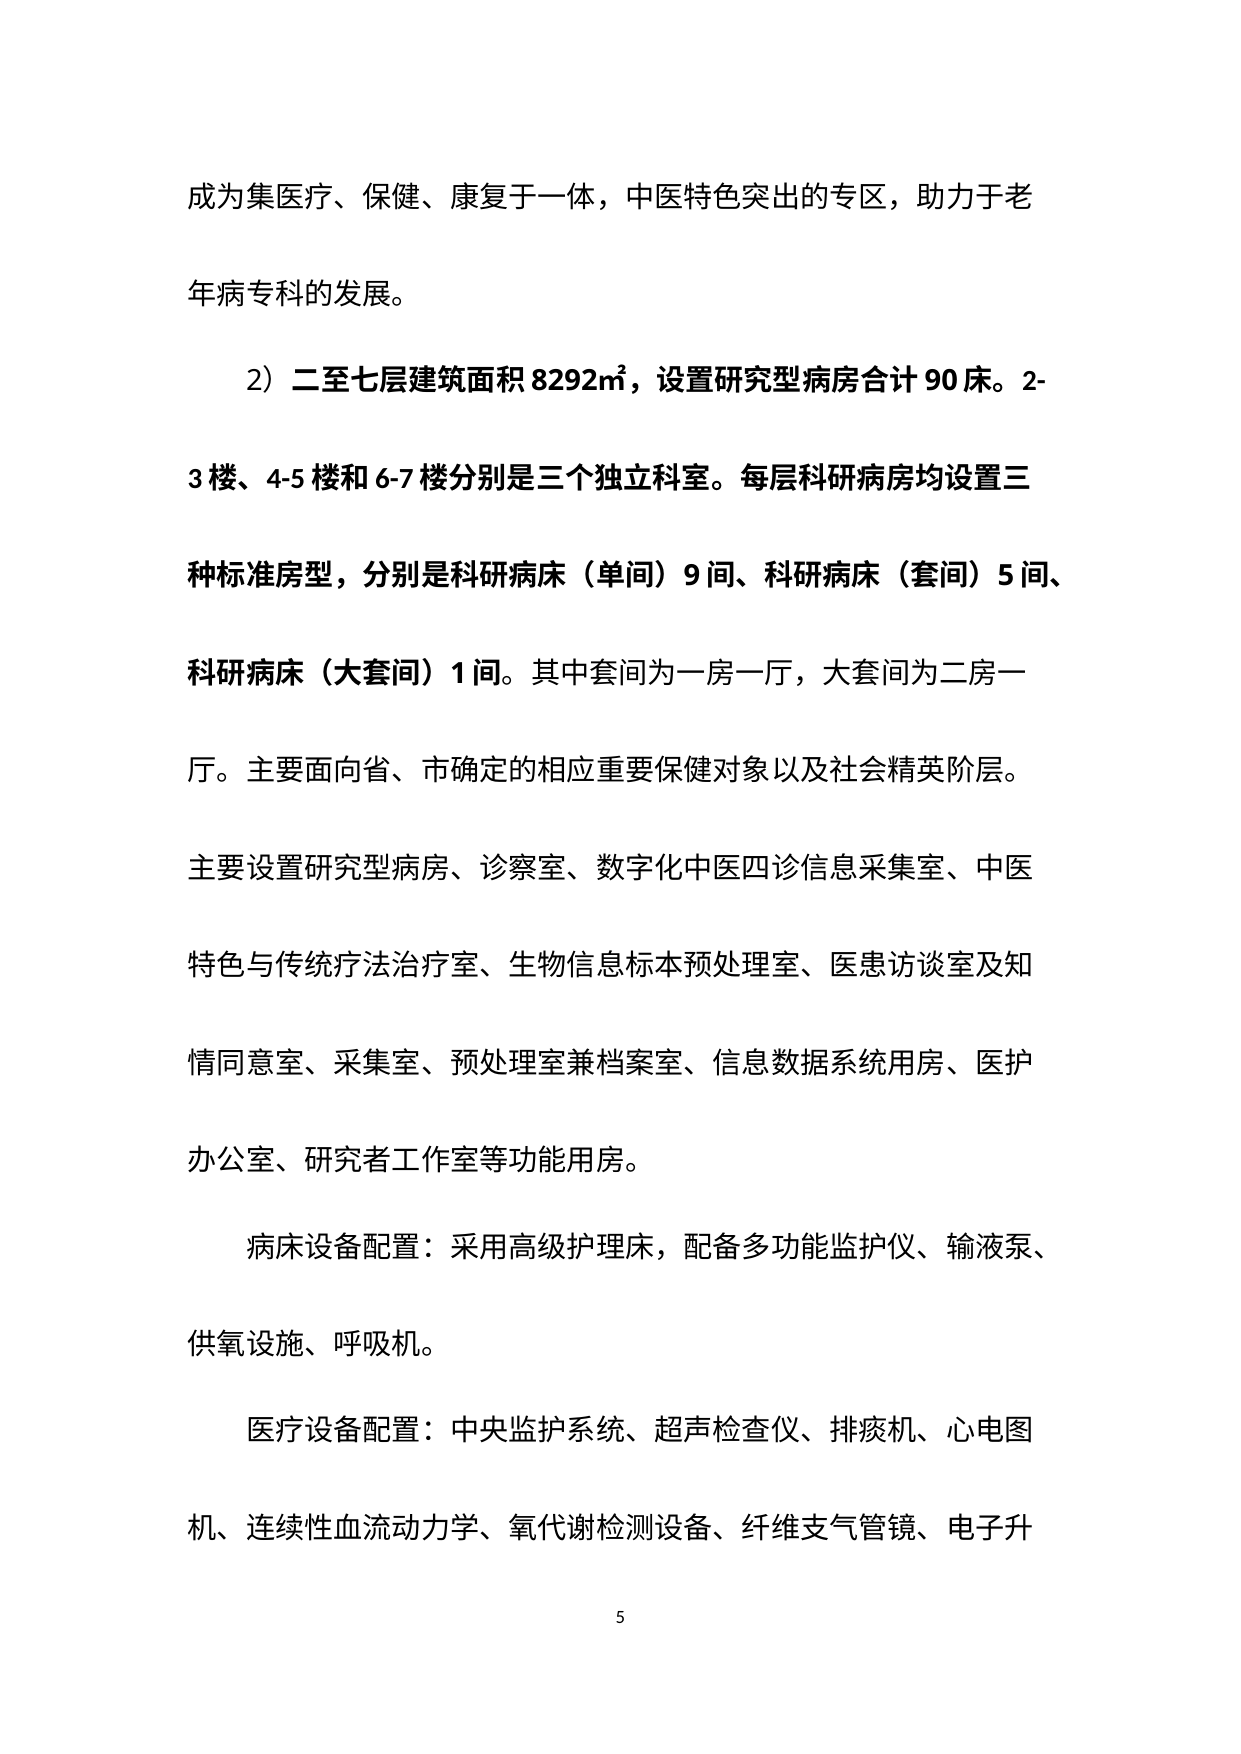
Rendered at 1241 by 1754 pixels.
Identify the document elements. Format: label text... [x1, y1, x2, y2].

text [187, 1395, 1053, 1558]
text 2）二至七层建筑面积8292㎡，设置研究型病房合计90床。2-3楼、4-5楼和6-7楼分别是三个独立科室。每层科研病房均设置三种标准房型，分别是科研病床（单间）9间、科研病床（套间）5间、科研病床（大套间）1间。其中套间为一房一厅，大套间为二房一厅。主要面向省、市确定的相应重要保健对象以及社会精英阶层。主要设置研究型病房、诊察室、数字化中医四诊信息采集室、中医特色与传统疗法治疗室、生物信息标本预处理室、医患访谈室及知情同意室、采集室、预处理室兼档案室、信息数据系统用房、医护办公室、研究者工作室等功能用房。 [187, 346, 1053, 1191]
text 病床设备配置：采用高级护理床，配备多功能监护仪、输液泵、供氧设施、呼吸机。 [187, 1212, 1053, 1374]
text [187, 162, 1053, 324]
